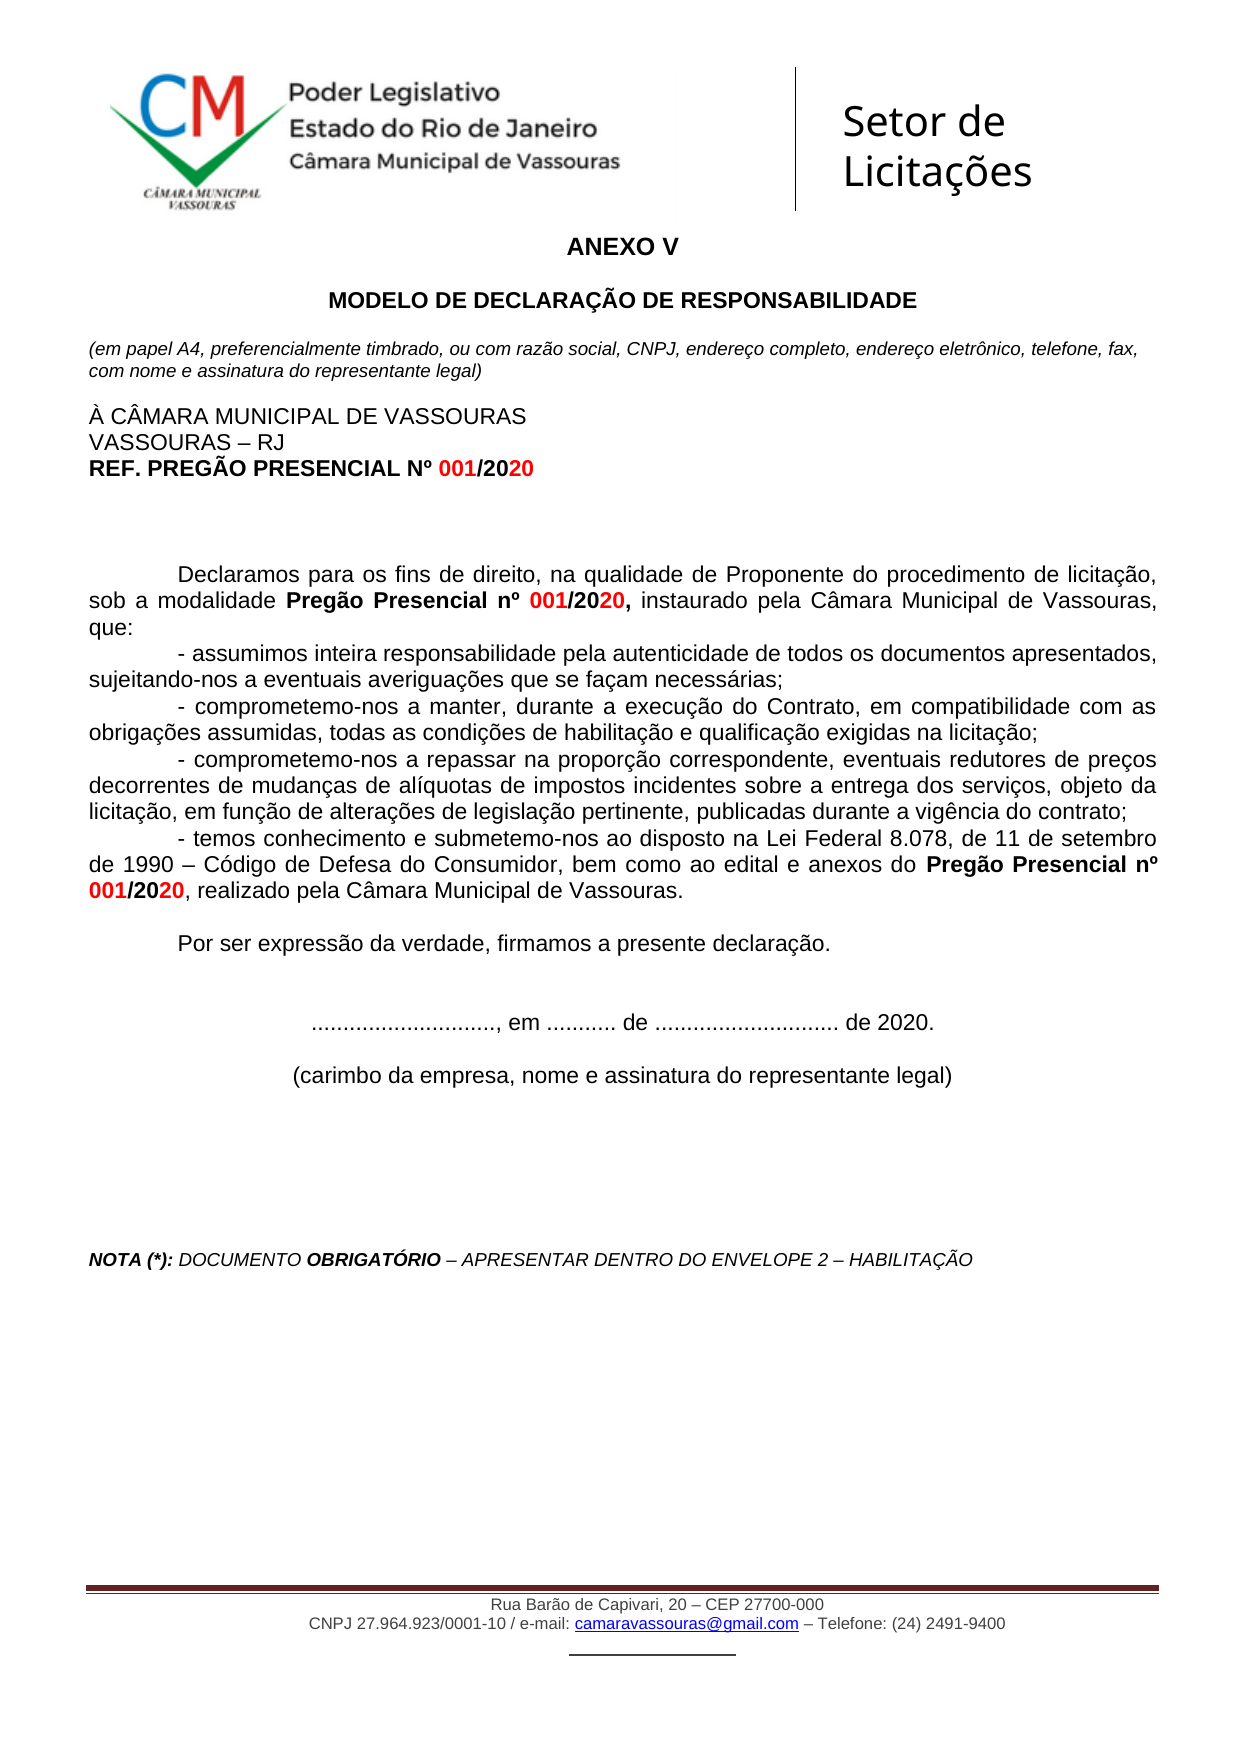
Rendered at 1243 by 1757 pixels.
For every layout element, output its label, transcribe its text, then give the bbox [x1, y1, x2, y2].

list temos conhecimento e submetemo-nos ao disposto na Lei Federal 8.078, de 11 de setembro de 1990 – Código de Defesa do Consumidor, bem como ao edital e anexos do Pregão Presencial nº 001/2020, realizado pela Câmara Municipal de Vassouras. [89, 825, 1158, 904]
list assumimos inteira responsabilidade pela autenticidade de todos os documentos apresentados, sujeitando-nos a eventuais averiguações que se façam necessárias; [89, 640, 1158, 693]
text (carimbo da empresa, nome e assinatura do representante legal) [292, 1062, 1169, 1088]
picture [110, 71, 678, 225]
text (em papel A4, preferencialmente timbrado, ou com razão social, CNPJ, endereço completo, endereço eletrônico, telefone, fax, com nome e assinatura do representante legal) [89, 338, 1169, 381]
text NOTA (*): DOCUMENTO OBRIGATÓRIO – APRESENTAR DENTRO DO ENVELOPE 2 – HABILITAÇÃO [89, 1249, 1169, 1270]
subtitle REF. PREGÃO PRESENCIAL Nº 001/2020 [89, 455, 856, 481]
text Declaramos para os fins de direito, na qualidade de Proponente do procedimento de licitação, sob a modalidade Pregão Presencial nº 001/2020, instaurado pela Câmara Municipal de Vassouras, que: [89, 561, 1158, 640]
list comprometemo-nos a repassar na proporção correspondente, eventuais redutores de preços decorrentes de mudanças de alíquotas de impostos incidentes sobre a entrega dos serviços, objeto da licitação, em função de alterações de legislação pertinente, publicadas durante a vigência do contrato; [89, 746, 1157, 824]
text ............................., em ........... de ............................. de 2020. [71, 1009, 1175, 1036]
subtitle MODELO DE DECLARAÇÃO DE RESPONSABILIDADE [71, 287, 1175, 314]
text À CÂMARA MUNICIPAL DE VASSOURAS VASSOURAS – RJ [89, 403, 634, 455]
list comprometemo-nos a manter, durante a execução do Contrato, em compatibilidade com as obrigações assumidas, todas as condições de habilitação e qualificação exigidas na licitação; [89, 693, 1157, 746]
text Por ser expressão da verdade, firmamos a presente declaração. [177, 930, 856, 957]
